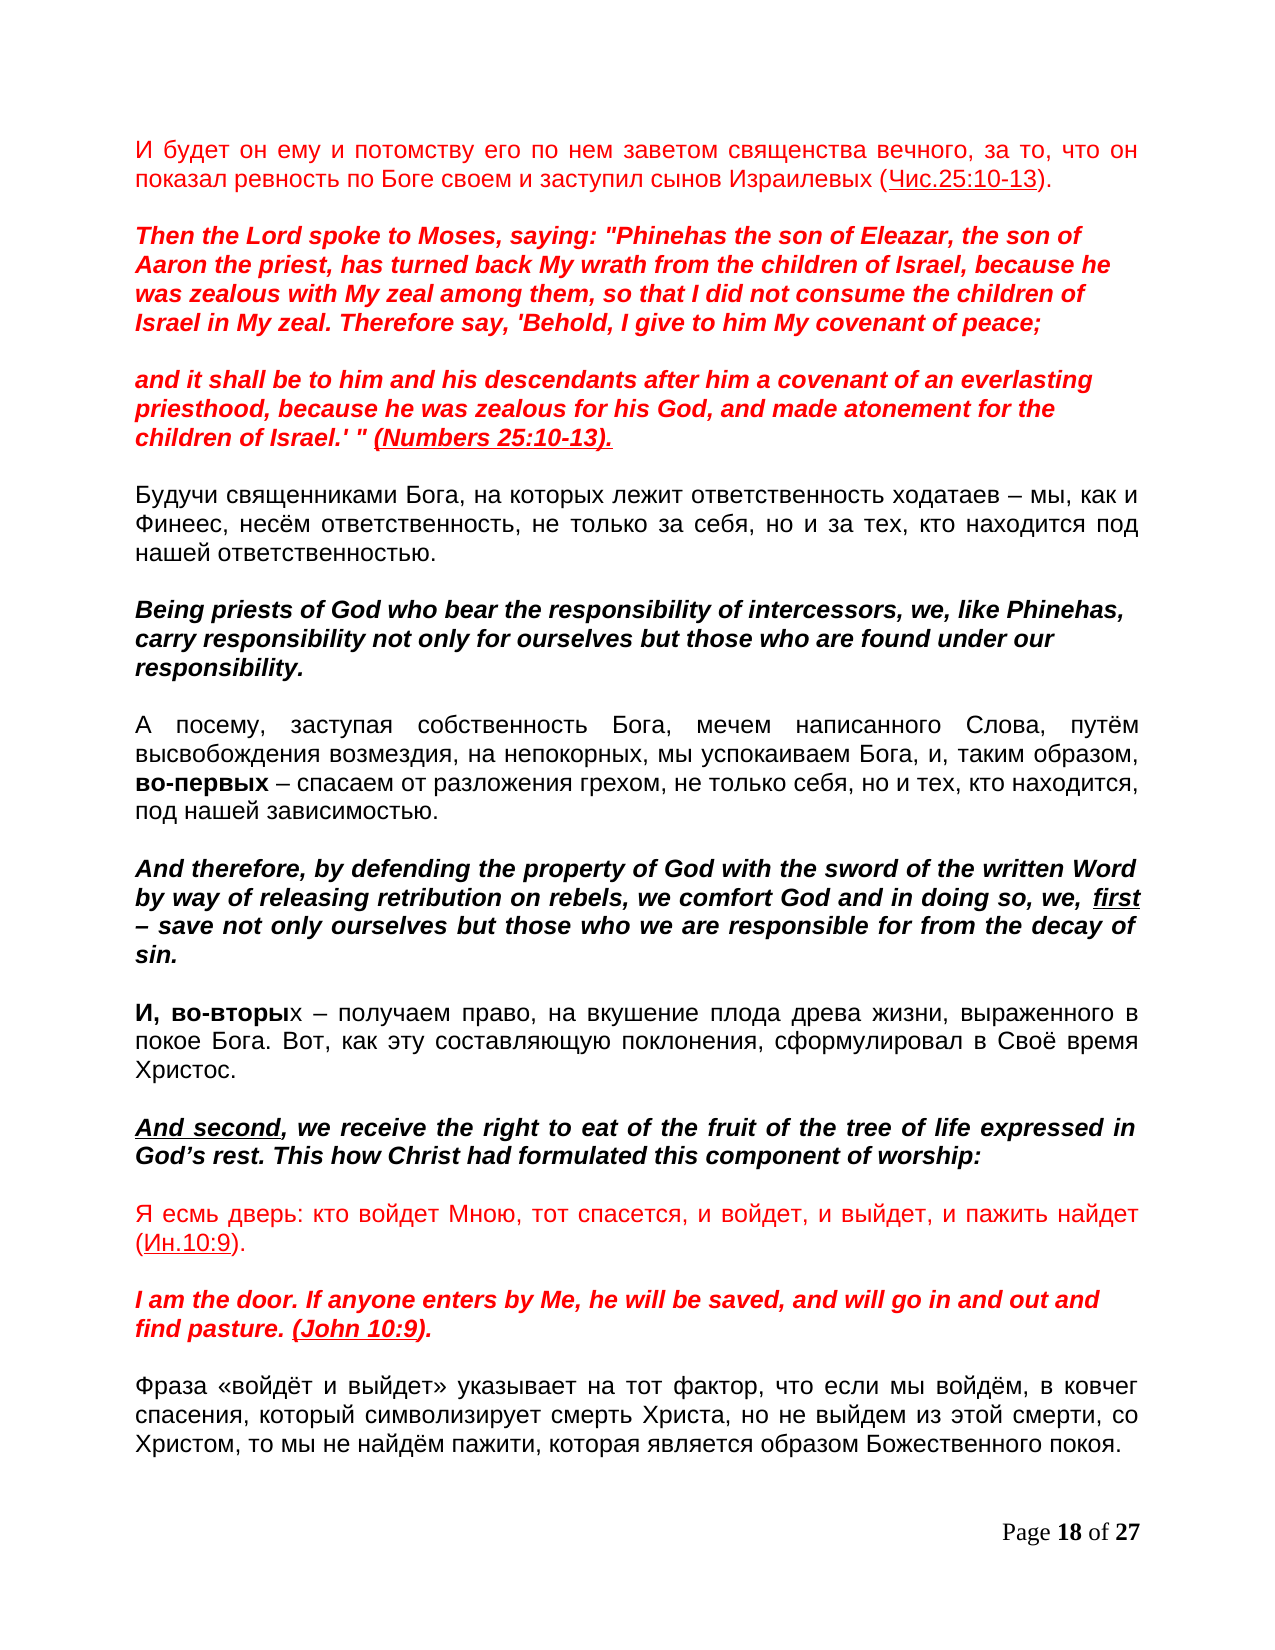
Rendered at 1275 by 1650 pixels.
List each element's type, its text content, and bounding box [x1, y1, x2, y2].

text And therefore, by defending the property of God with the sword of the written Word by way of releasing retribution on rebels, we comfort God and in doing so, we, first – save not only ourselves but those who we are responsible for from the decay of sin. [135, 854, 1140, 969]
text И, во-вторых – получаем право, на вкушение плода древа жизни, выраженного в покое Бога. Вот, как эту составляющую поклонения, сформулировал в Своё время Христос. [135, 997, 1140, 1084]
text Будучи священниками Бога, на которых лежит ответственность ходатаев – мы, как и Финеес, несём ответственность, не только за себя, но и за тех, кто находится под нашей ответственностью. [135, 480, 1140, 566]
text And second, we receive the right to eat of the fruit of the tree of life expressed in God’s rest. This how Christ had formulated this component of worship: [135, 1112, 1140, 1170]
text Then the Lord spoke to Moses, saying: "Phinehas the son of Eleazar, the son of Aaron the priest, has turned back My wrath from the children of Israel, because he was zealous with My zeal among them, so that I did not consume the children of Israel in My zeal. Therefore say, 'Behold, I give to him My covenant of peace; [135, 221, 1140, 336]
text Фраза «войдёт и выйдет» указывает на тот фактор, что если мы войдём, в ковчег спасения, который символизирует смерть Христа, но не выйдем из этой смерти, со Христом, то мы не найдём пажити, которая является образом Божественного покоя. [135, 1371, 1140, 1457]
text I am the door. If anyone enters by Me, he will be saved, and will go in and out and find pasture. (John 10:9). [135, 1285, 1140, 1342]
text Я есмь дверь: кто войдет Мною, тот спасется, и войдет, и выйдет, и пажить найдет (Ин.10:9). [135, 1199, 1140, 1256]
text Being priests of God who bear the responsibility of intercessors, we, like Phinehas, carry responsibility not only for ourselves but those who are found under our responsibility. [135, 595, 1140, 681]
text И будет он ему и потомству его по нем заветом священства вечного, за то, что он показал ревность по Боге своем и заступил сынов Израилевых (Чис.25:10-13). [135, 135, 1140, 192]
text and it shall be to him and his descendants after him a covenant of an everlasting priesthood, because he was zealous for his God, and made atonement for the children of Israel.' " (Numbers 25:10-13). [135, 365, 1140, 451]
text А посему, заступая собственность Бога, мечем написанного Слова, путём высвобождения возмездия, на непокорных, мы успокаиваем Бога, и, таким образом, во-первых – спасаем от разложения грехом, не только себя, но и тех, кто находится, под нашей зависимостью. [135, 710, 1140, 825]
